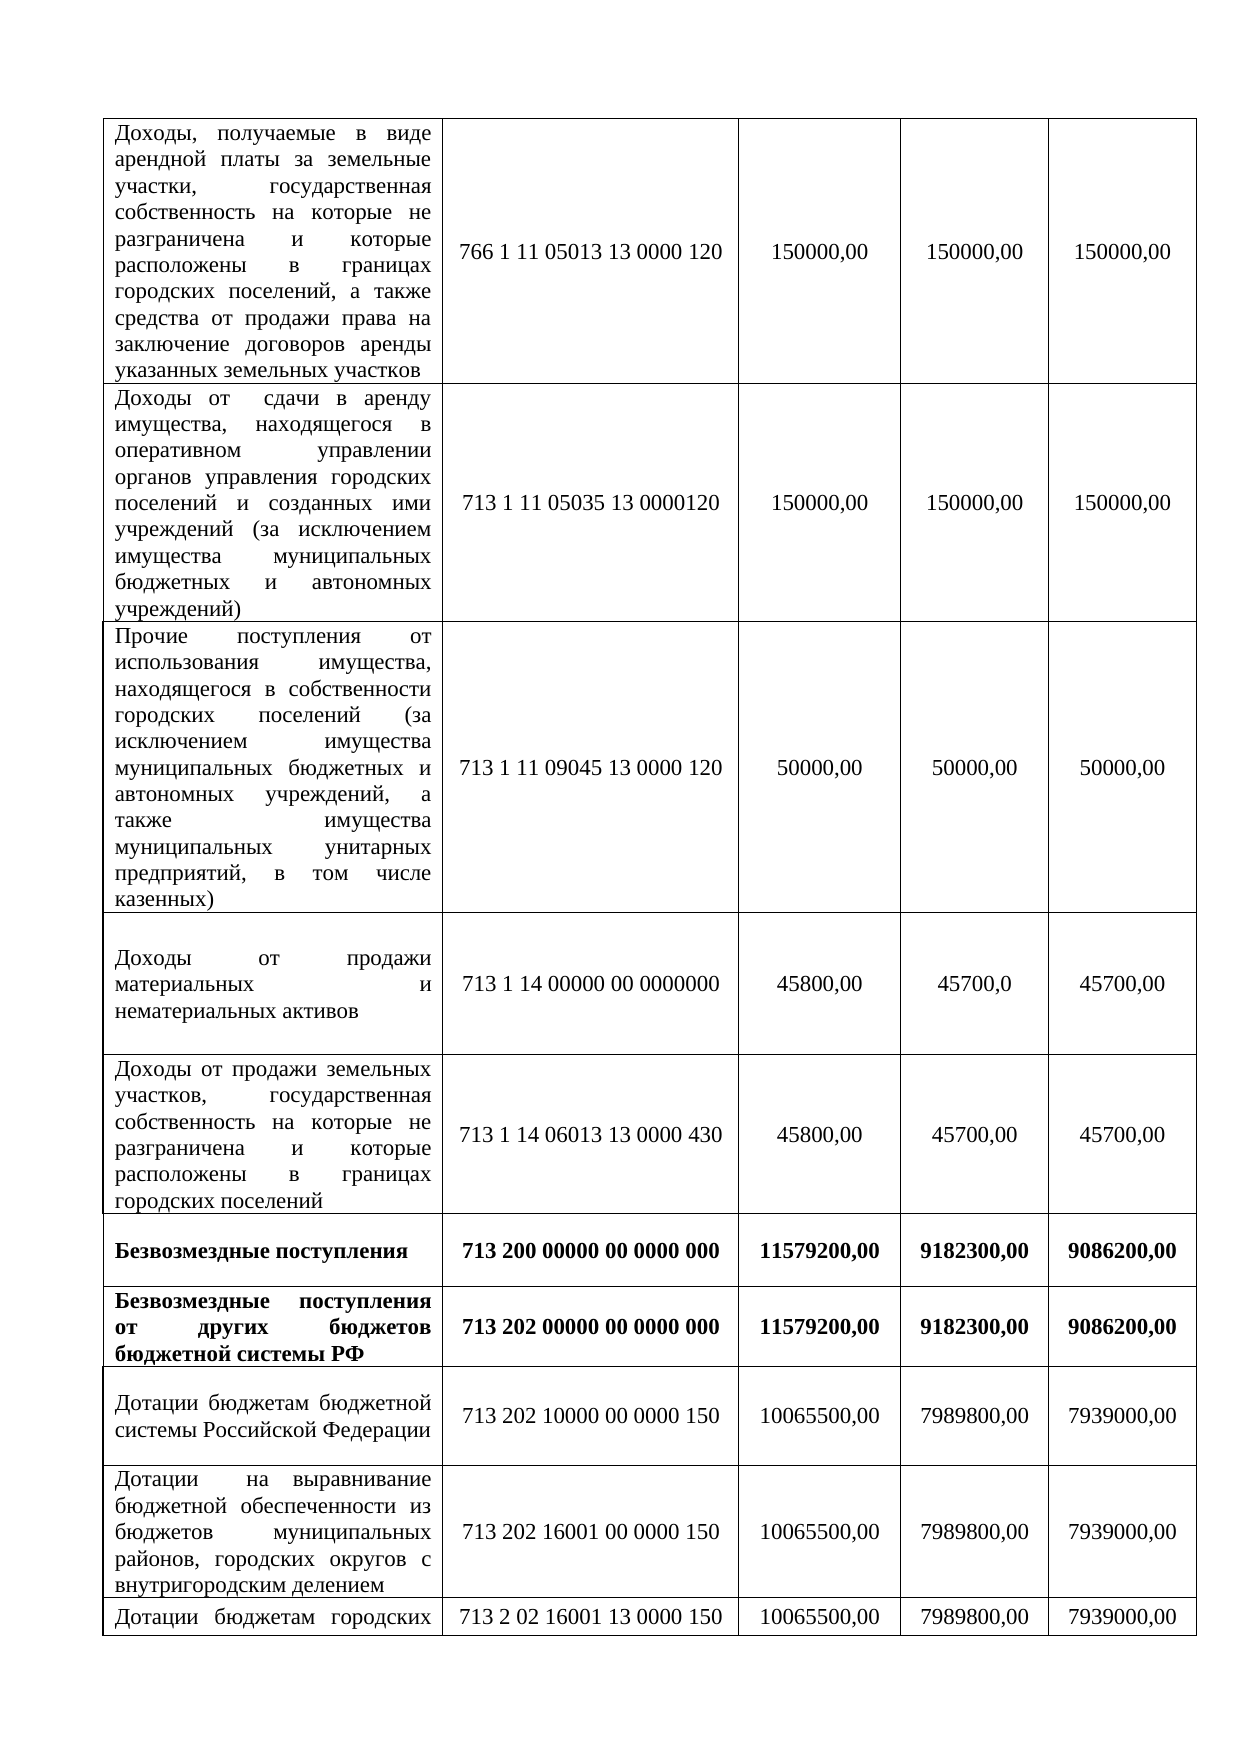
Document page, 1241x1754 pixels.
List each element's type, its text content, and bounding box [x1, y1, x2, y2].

table_cell Доходы от продажи материальных и нематериальных активов [104, 913, 442, 1054]
table_cell 9182300,00 [901, 1214, 1048, 1286]
table_cell 10065500,00 [739, 1466, 900, 1597]
table_cell 7989800,00 [901, 1466, 1048, 1597]
table_cell Прочие поступления от использования имущества, находящегося в собственности городских поселений (за исключением имущества муниципальных бюджетных и автономных учреждений, а также имущества муниципальных унитарных предприятий, в том числе казенных) [104, 622, 442, 912]
table_cell Дотации бюджетам бюджетной системы Российской Федерации [104, 1367, 442, 1464]
table_cell 50000,00 [1049, 622, 1196, 912]
table_cell 150000,00 [739, 384, 900, 621]
table_cell 50000,00 [901, 622, 1048, 912]
table_cell Доходы, получаемые в виде арендной платы за земельные участки, государственная собственность на которые не разграничена и которые расположены в границах городских поселений, а также средства от продажи права на заключение договоров аренды указанных земельных участков [104, 119, 442, 383]
table_cell 45700,00 [1049, 913, 1196, 1054]
table_cell Доходы от продажи земельных участков, государственная собственность на которые не разграничена и которые расположены в границах городских поселений [104, 1055, 442, 1213]
table_cell 713 202 16001 00 0000 150 [443, 1466, 738, 1597]
table_cell 150000,00 [901, 384, 1048, 621]
table_cell 713 202 10000 00 0000 150 [443, 1367, 738, 1464]
table_cell 7939000,00 [1049, 1598, 1196, 1635]
table_cell 11579200,00 [739, 1287, 900, 1366]
table_cell 7989800,00 [901, 1367, 1048, 1464]
table_cell 7939000,00 [1049, 1466, 1196, 1597]
table_cell 713 1 14 06013 13 0000 430 [443, 1055, 738, 1213]
table_cell 766 1 11 05013 13 0000 120 [443, 119, 738, 383]
table_cell 150000,00 [901, 119, 1048, 383]
table_cell 45800,00 [739, 913, 900, 1054]
table_cell 45800,00 [739, 1055, 900, 1213]
table_cell 7939000,00 [1049, 1367, 1196, 1464]
table_cell 150000,00 [739, 119, 900, 383]
table_cell Доходы от сдачи в аренду имущества, находящегося в оперативном управлении органов управления городских поселений и созданных ими учреждений (за исключением имущества муниципальных бюджетных и автономных учреждений) [104, 384, 442, 621]
table_cell 7989800,00 [901, 1598, 1048, 1635]
table_cell 10065500,00 [739, 1367, 900, 1464]
table_cell 50000,00 [739, 622, 900, 912]
table_cell 9086200,00 [1049, 1287, 1196, 1366]
table_cell 45700,00 [901, 1055, 1048, 1213]
table_cell 713 200 00000 00 0000 000 [443, 1214, 738, 1286]
table_cell 150000,00 [1049, 384, 1196, 621]
table_cell 10065500,00 [739, 1598, 900, 1635]
table_cell 11579200,00 [739, 1214, 900, 1286]
table_cell 9182300,00 [901, 1287, 1048, 1366]
table_cell 713 1 11 05035 13 0000120 [443, 384, 738, 621]
table_cell 45700,0 [901, 913, 1048, 1054]
table_cell Безвозмездные поступления [104, 1214, 442, 1286]
table_cell 713 1 14 00000 00 0000000 [443, 913, 738, 1054]
table_cell 713 202 00000 00 0000 000 [443, 1287, 738, 1366]
table_cell 45700,00 [1049, 1055, 1196, 1213]
table_cell Безвозмездные поступления от других бюджетов бюджетной системы РФ [104, 1287, 442, 1366]
table_cell 713 1 11 09045 13 0000 120 [443, 622, 738, 912]
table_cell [104, 1598, 442, 1635]
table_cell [443, 1598, 738, 1635]
table_cell 9086200,00 [1049, 1214, 1196, 1286]
table_cell 150000,00 [1049, 119, 1196, 383]
table_cell Дотации на выравнивание бюджетной обеспеченности из бюджетов муниципальных районов, городских округов с внутригородским делением [104, 1466, 442, 1597]
